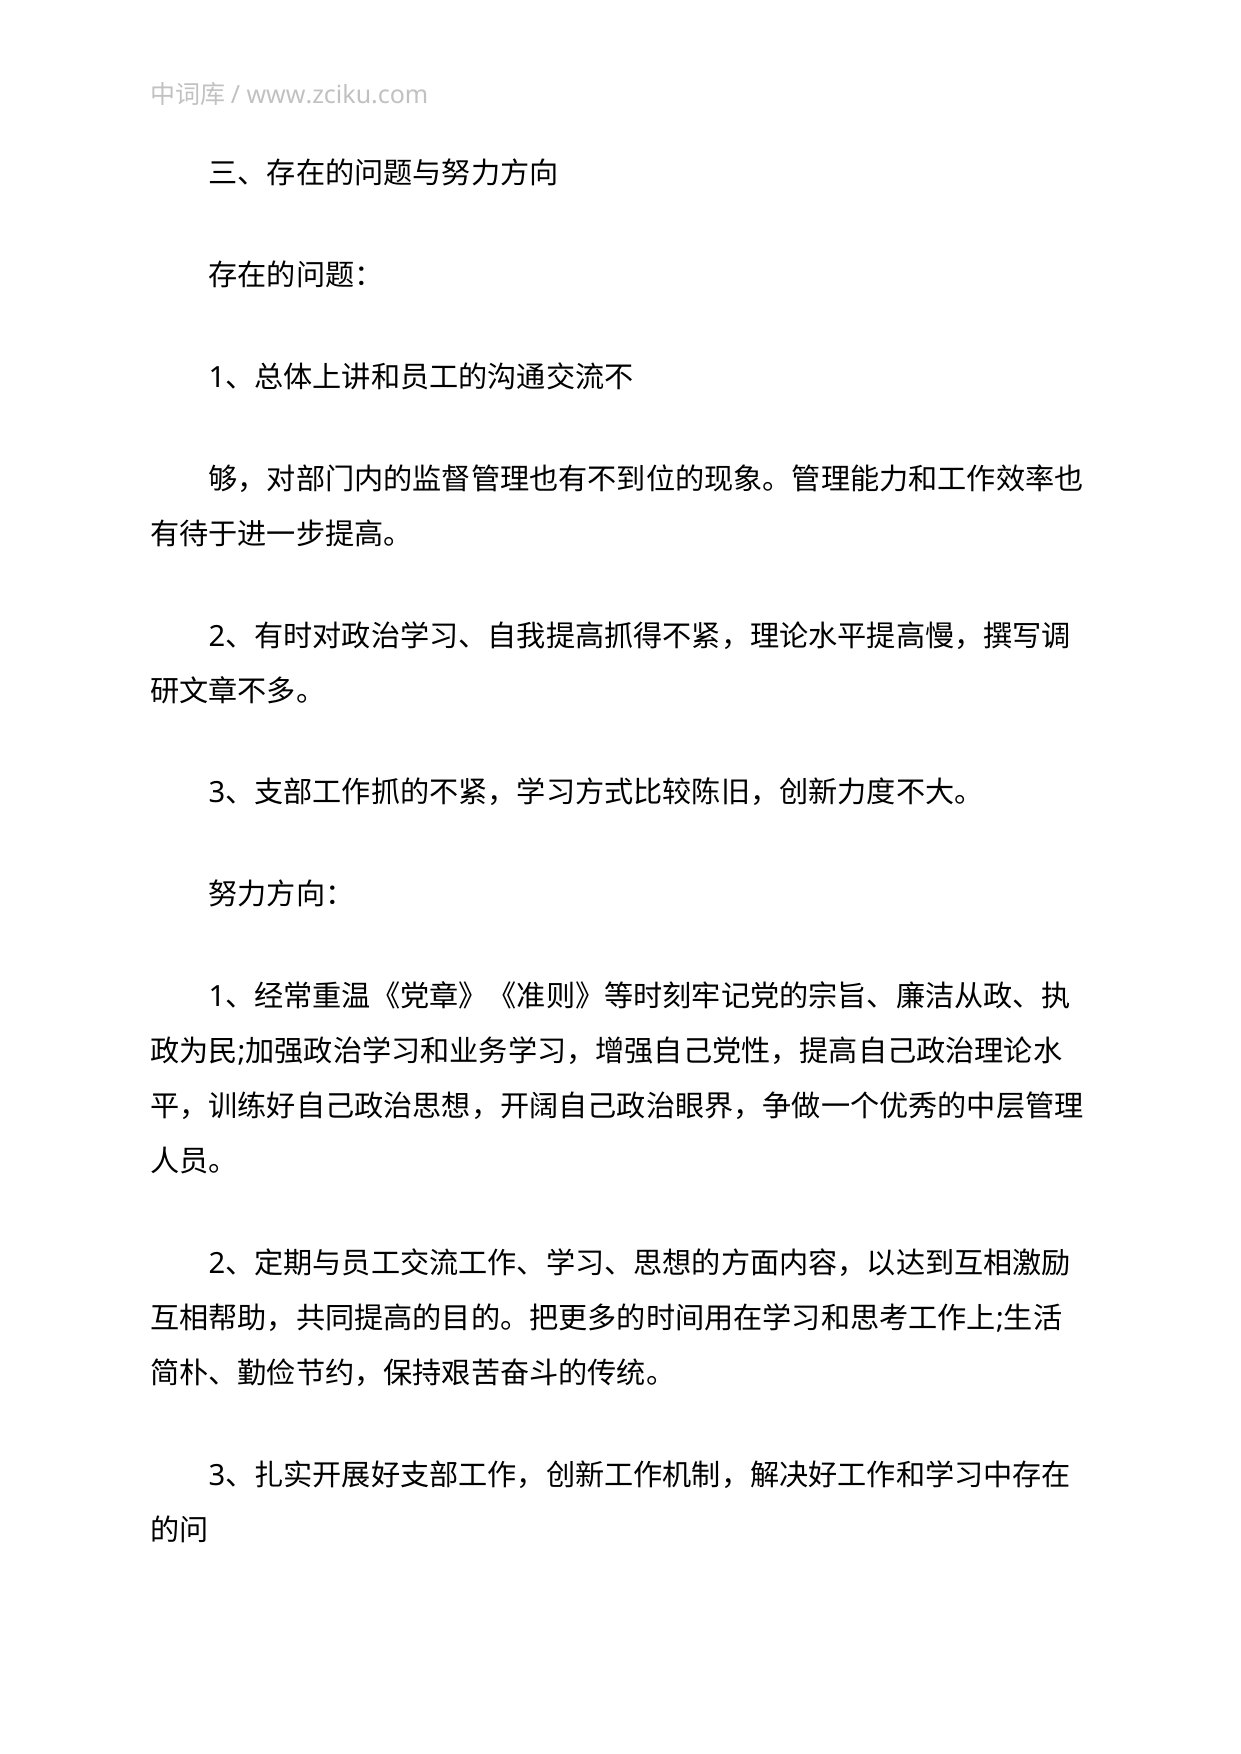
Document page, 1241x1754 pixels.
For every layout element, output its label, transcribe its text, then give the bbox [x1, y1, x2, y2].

text 够，对部门内的监督管理也有不到位的现象。管理能力和工作效率也有待于进一步提高。 [150, 456, 1090, 553]
text 3、扎实开展好支部工作，创新工作机制，解决好工作和学习中存在的问 [150, 1451, 1090, 1548]
text 2、定期与员工交流工作、学习、思想的方面内容，以达到互相激励互相帮助，共同提高的目的。把更多的时间用在学习和思考工作上;生活简朴、勤俭节约，保持艰苦奋斗的传统。 [150, 1239, 1090, 1392]
text 2、有时对政治学习、自我提高抓得不紧，理论水平提高慢，撰写调研文章不多。 [150, 612, 1090, 709]
text 1、经常重温《党章》《准则》等时刻牢记党的宗旨、廉洁从政、执政为民;加强政治学习和业务学习，增强自己党性，提高自己政治理论水平，训练好自己政治思想，开阔自己政治眼界，争做一个优秀的中层管理人员。 [150, 973, 1090, 1180]
text 3、支部工作抓的不紧，学习方式比较陈旧，创新力度不大。 [150, 769, 1090, 811]
text 存在的问题： [150, 252, 1090, 294]
text 1、总体上讲和员工的沟通交流不 [150, 353, 1090, 396]
text 努力方向： [150, 871, 1090, 913]
text 三、存在的问题与努力方向 [150, 150, 1090, 192]
